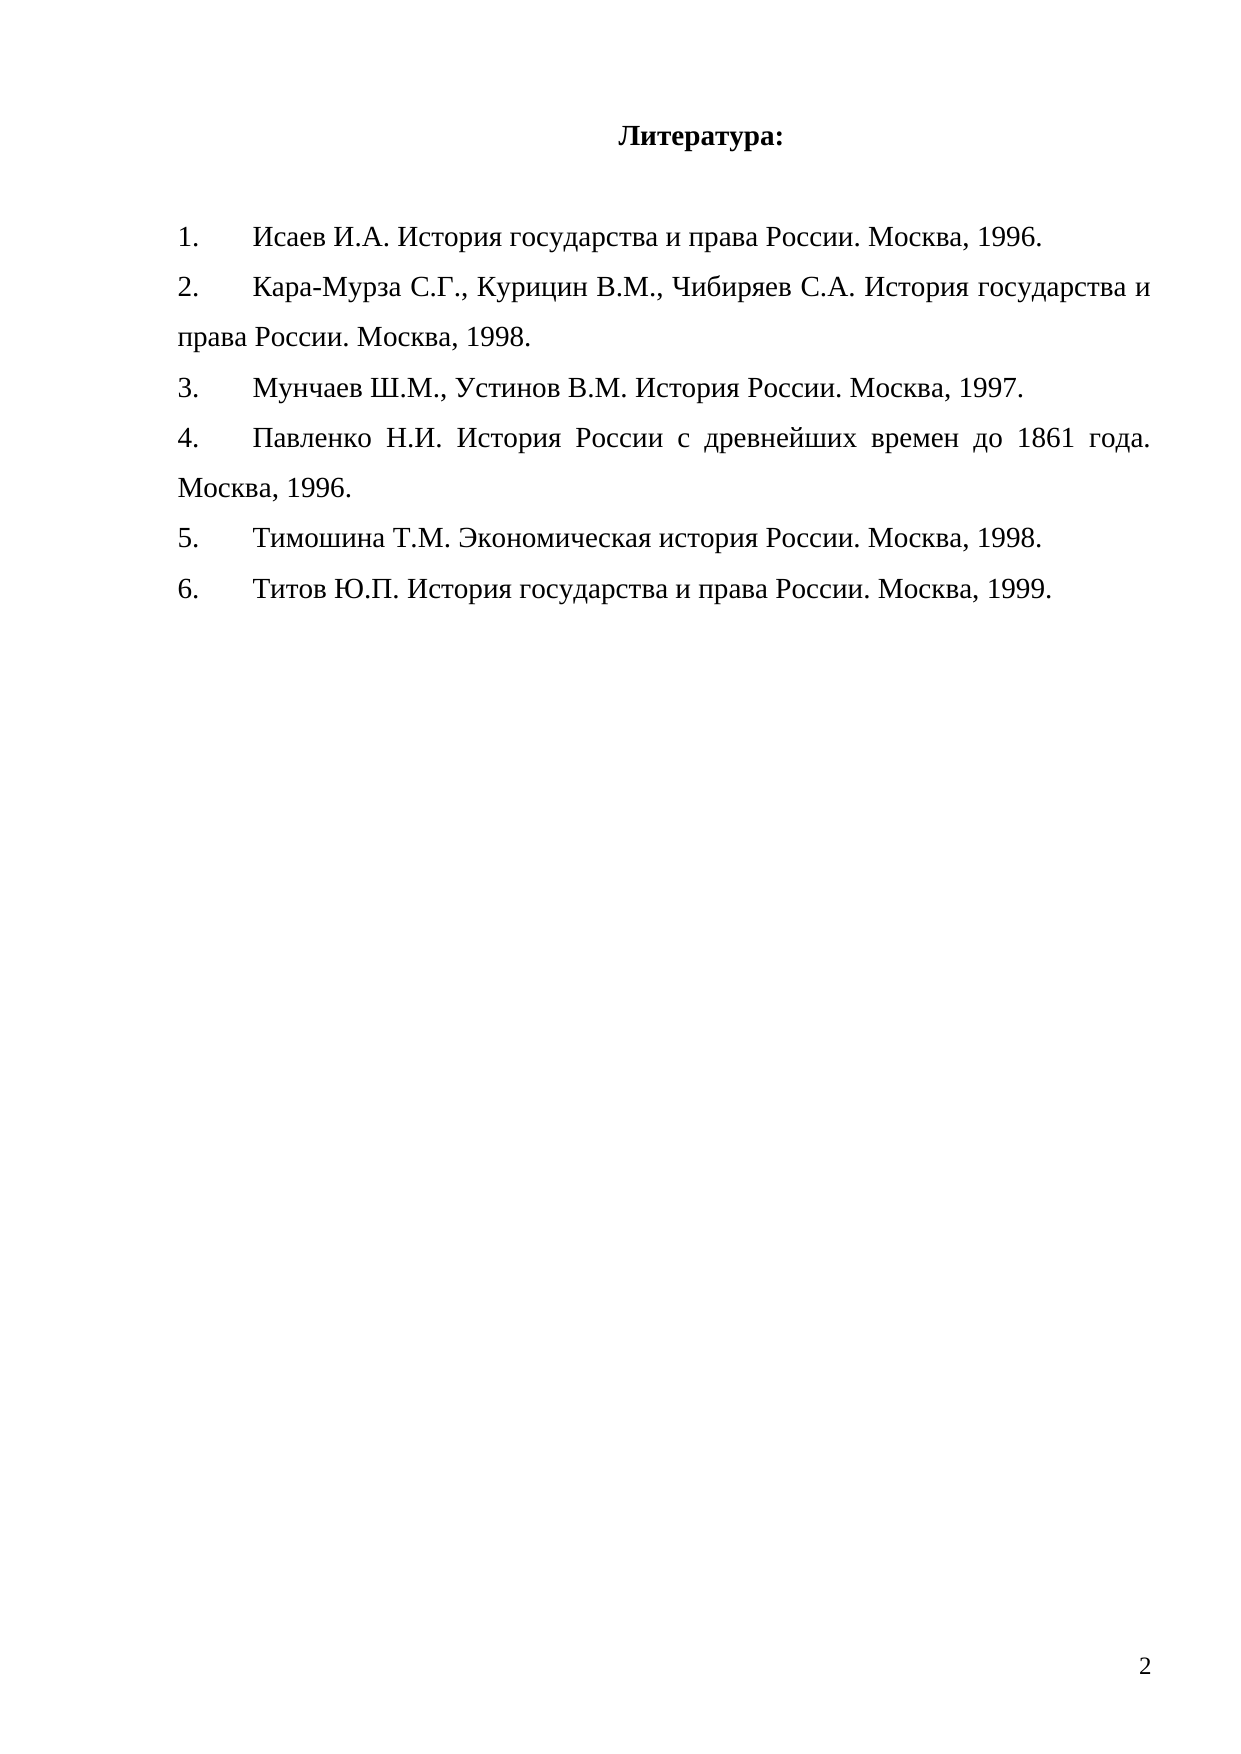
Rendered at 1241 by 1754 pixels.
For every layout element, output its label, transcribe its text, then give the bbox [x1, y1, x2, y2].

list Павленко Н.И. История России с древнейших времен до 1861 года. Москва, 1996. [177, 420, 1152, 504]
list Титов Ю.П. История государства и права России. Москва, 1999. [177, 571, 1152, 604]
text Литература: [177, 118, 1152, 152]
list Тимошина Т.М. Экономическая история России. Москва, 1998. [177, 521, 1152, 554]
list Исаев И.А. История государства и права России. Москва, 1996. [177, 219, 1152, 252]
list Мунчаев Ш.М., Устинов В.М. История России. Москва, 1997. [177, 370, 1152, 403]
list Кара-Мурза С.Г., Курицин В.М., Чибиряев С.А. История государства и права России. Москва, 1998. [177, 269, 1152, 353]
